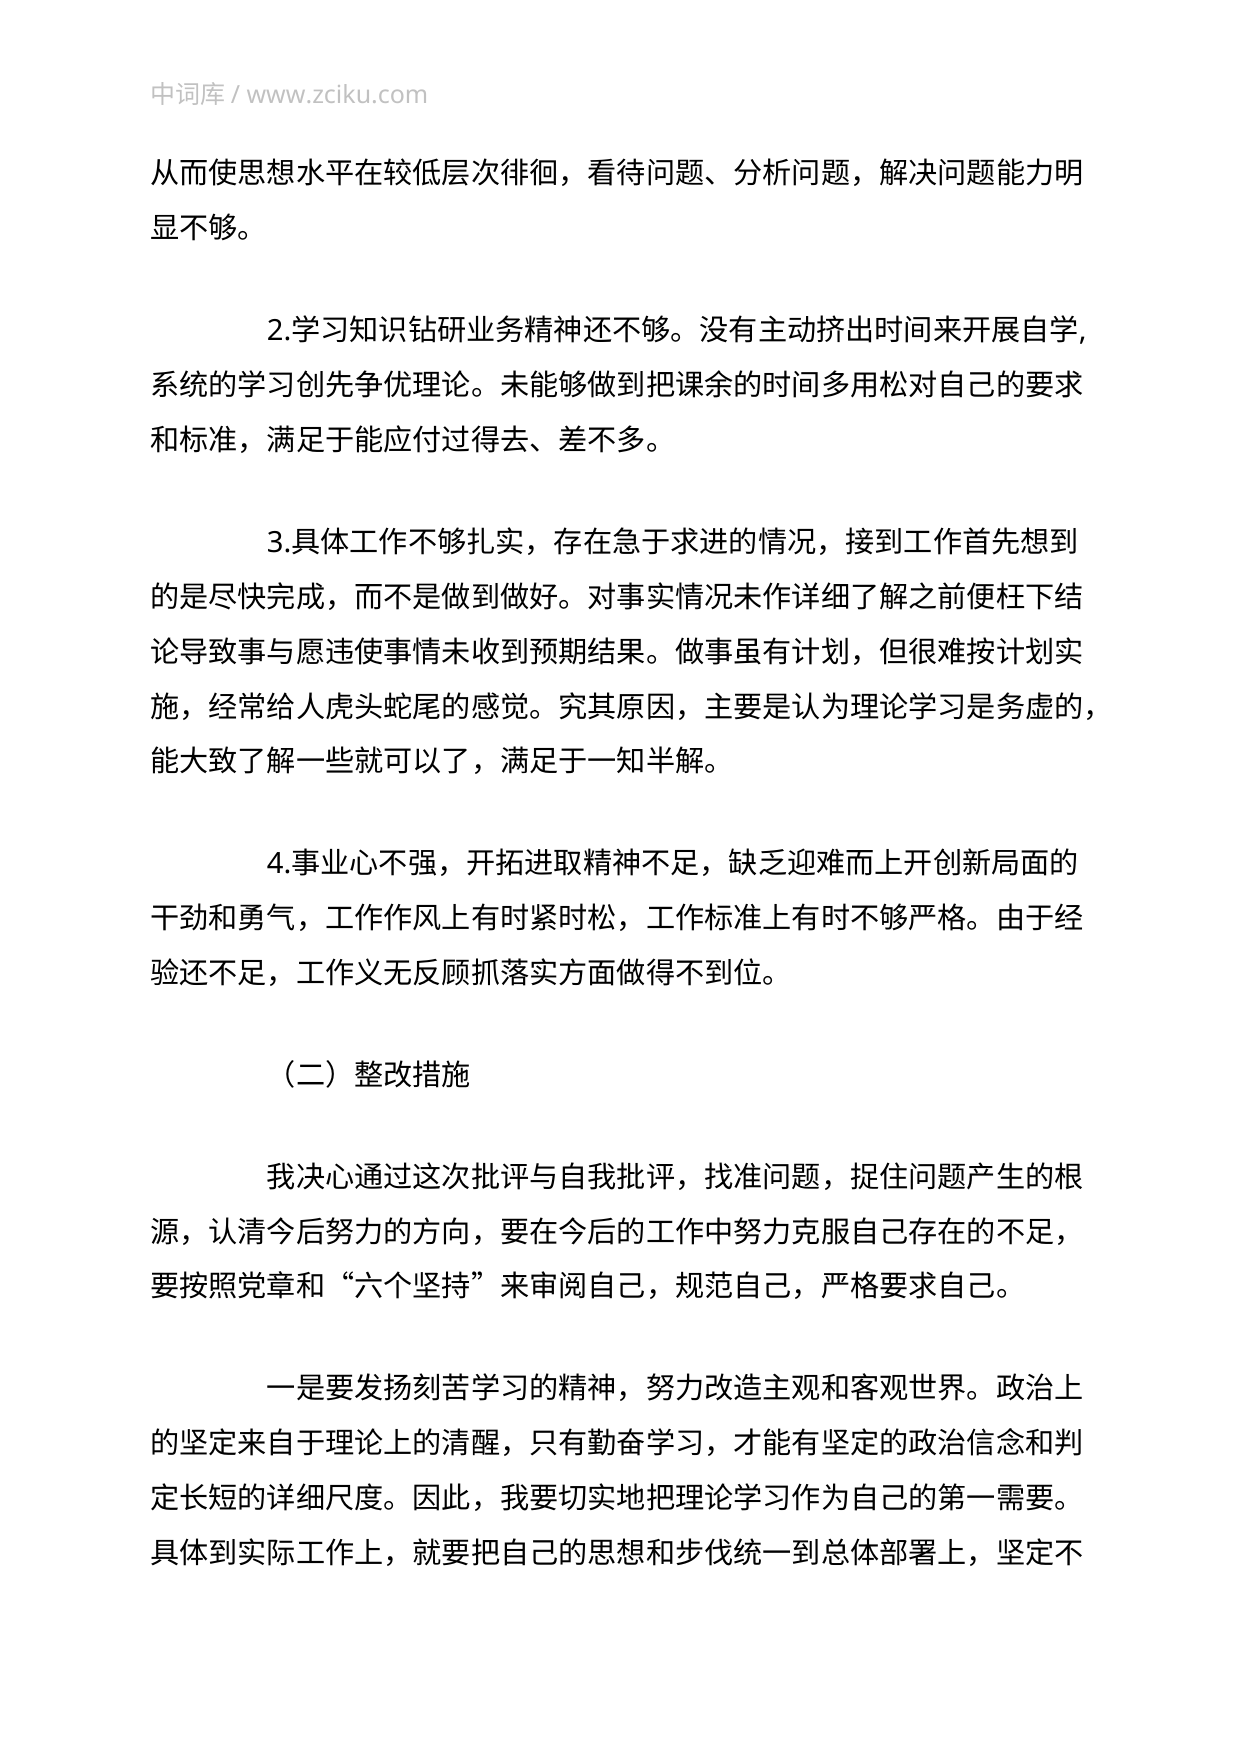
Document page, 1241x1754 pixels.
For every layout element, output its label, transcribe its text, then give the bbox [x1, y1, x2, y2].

text 4.事业心不强，开拓进取精神不足，缺乏迎难而上开创新局面的干劲和勇气，工作作风上有时紧时松，工作标准上有时不够严格。由于经验还不足，工作义无反顾抓落实方面做得不到位。 [150, 840, 1090, 992]
text 我决心通过这次批评与自我批评，找准问题，捉住问题产生的根源，认清今后努力的方向，要在今后的工作中努力克服自己存在的不足，要按照党章和“六个坚持”来审阅自己，规范自己，严格要求自己。 [150, 1153, 1090, 1305]
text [150, 150, 1090, 247]
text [150, 1365, 1090, 1572]
text 2.学习知识钻研业务精神还不够。没有主动挤出时间来开展自学,系统的学习创先争优理论。未能够做到把课余的时间多用松对自己的要求和标准，满足于能应付过得去、差不多。 [150, 307, 1090, 459]
text （二）整改措施 [150, 1051, 1090, 1094]
text 3.具体工作不够扎实，存在急于求进的情况，接到工作首先想到的是尽快完成，而不是做到做好。对事实情况未作详细了解之前便枉下结论导致事与愿违使事情未收到预期结果。做事虽有计划，但很难按计划实施，经常给人虎头蛇尾的感觉。究其原因，主要是认为理论学习是务虚的，能大致了解一些就可以了，满足于一知半解。 [150, 518, 1090, 780]
